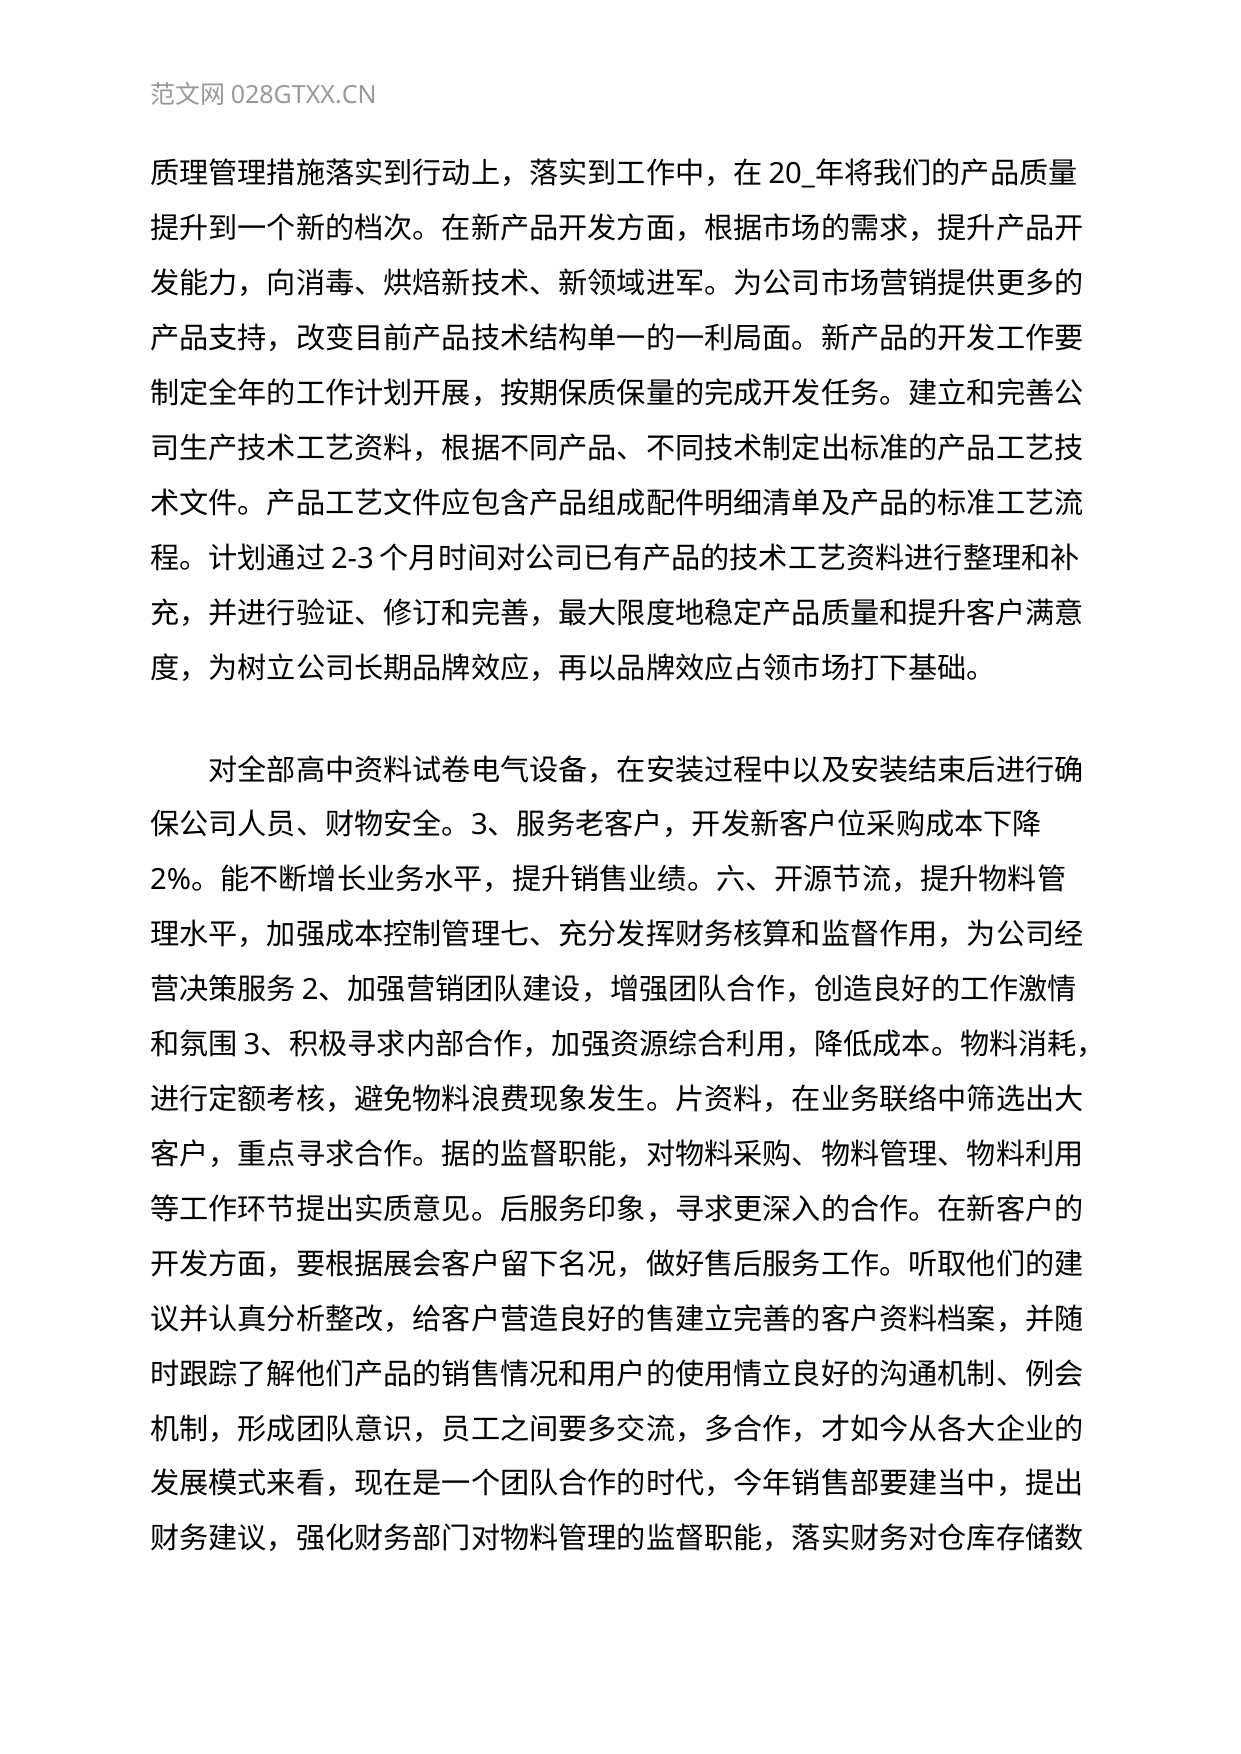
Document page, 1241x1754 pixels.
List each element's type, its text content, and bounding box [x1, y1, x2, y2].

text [150, 150, 1090, 687]
text 对全部高中资料试卷电气设备，在安装过程中以及安装结束后进行确保公司人员、财物安全。3、服务老客户，开发新客户位采购成本下降2%。能不断增长业务水平，提升销售业绩。六、开源节流，提升物料管理水平，加强成本控制管理七、充分发挥财务核算和监督作用，为公司经营决策服务2、加强营销团队建设，增强团队合作，创造良好的工作激情和氛围3、积极寻求内部合作，加强资源综合利用，降低成本。物料消耗，进行定额考核，避免物料浪费现象发生。片资料，在业务联络中筛选出大客户，重点寻求合作。据的监督职能，对物料采购、物料管理、物料利用等工作环节提出实质意见。后服务印象，寻求更深入的合作。在新客户的开发方面，要根据展会客户留下名况，做好售后服务工作。听取他们的建议并认真分析整改，给客户营造良好的售建立完善的客户资料档案，并随时跟踪了解他们产品的销售情况和用户的使用情立良好的沟通机制、例会机制，形成团队意识，员工之间要多交流，多合作，才如今从各大企业的发展模式来看，现在是一个团队合作的时代，今年销售部要建当中，提出财务建议，强化财务部门对物料管理的监督职能，落实财务对仓库存储数 [150, 746, 1090, 1557]
